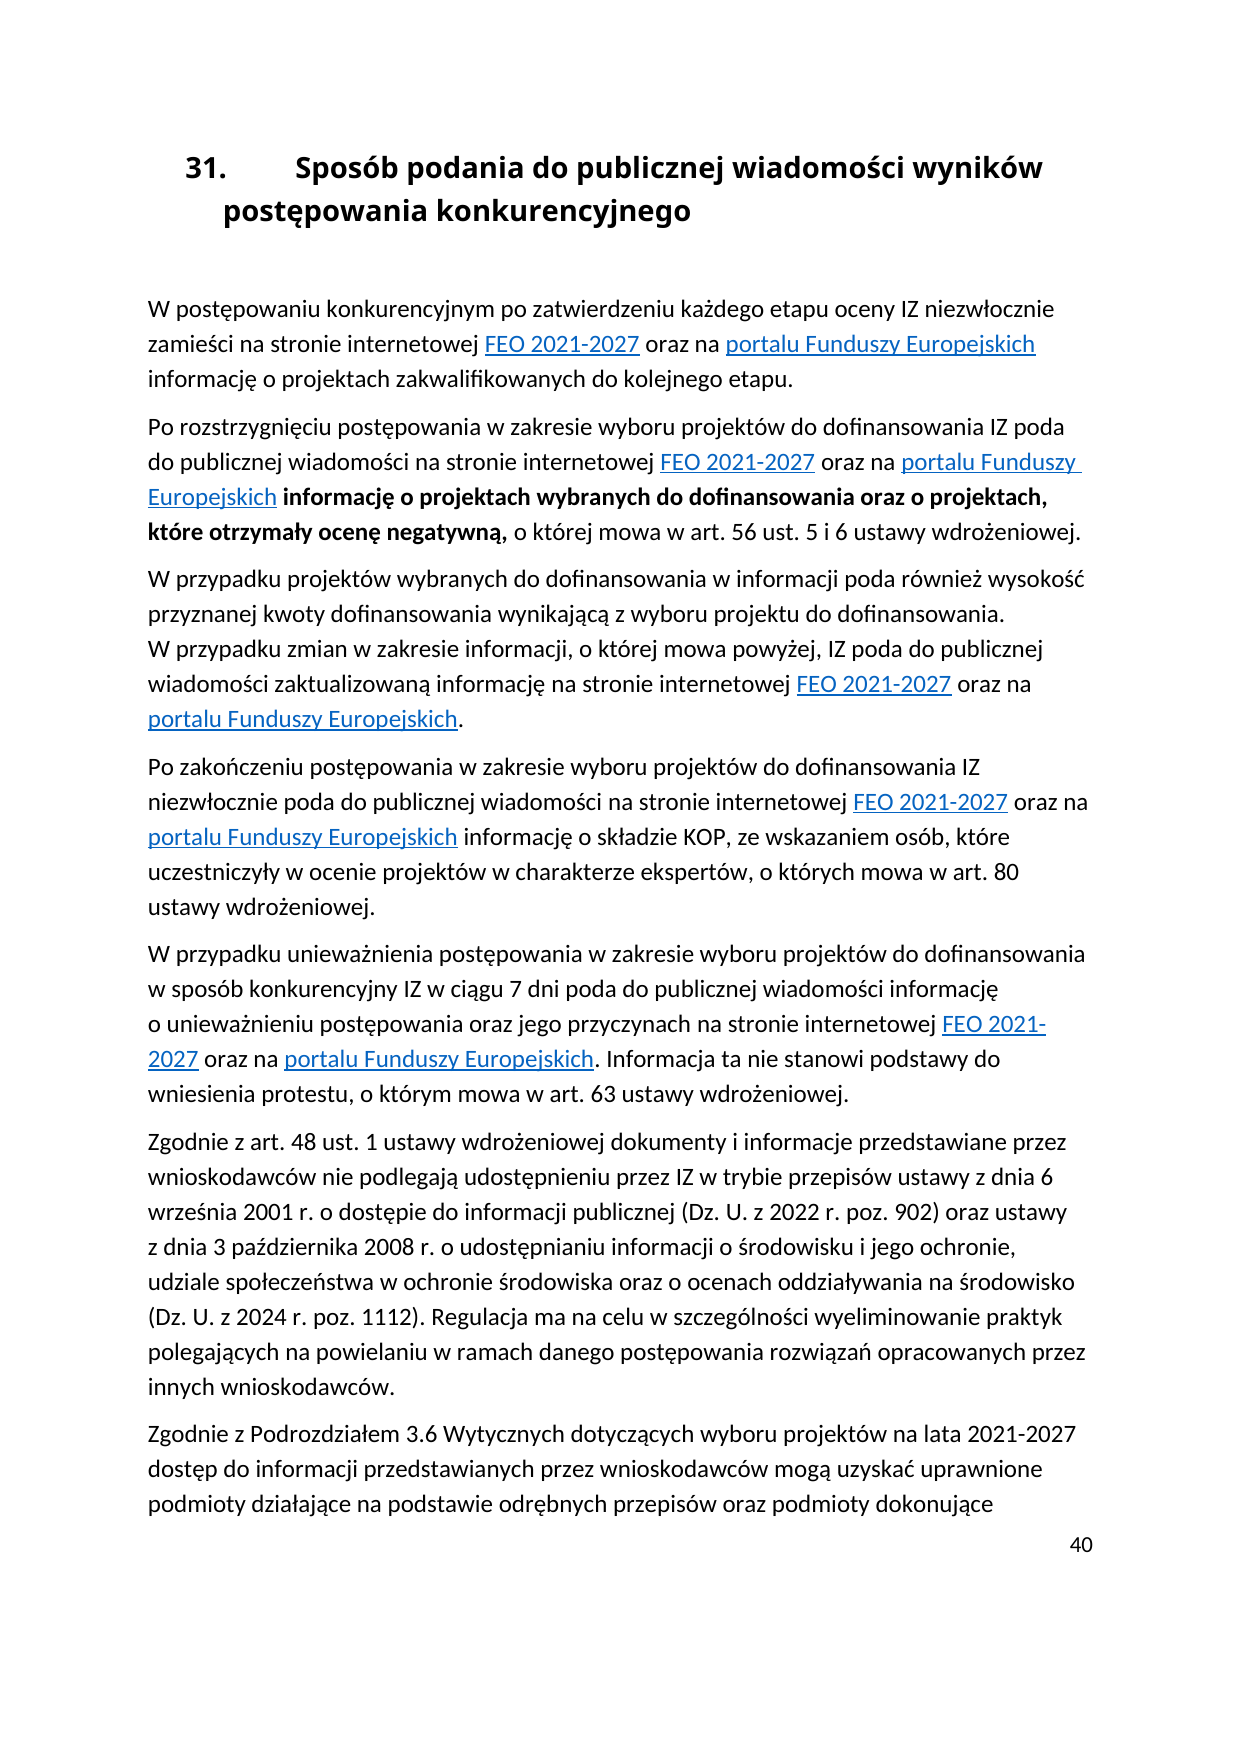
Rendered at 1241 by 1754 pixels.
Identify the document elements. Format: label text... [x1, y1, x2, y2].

text W przypadku projektów wybranych do dofinansowania w informacji poda również wysokość przyznanej kwoty dofinansowania wynikającą z wyboru projektu do dofinansowania. W przypadku zmian w zakresie informacji, o której mowa powyżej, IZ poda do publicznej wiadomości zaktualizowaną informację na stronie internetowej FEO 2021-2027 oraz na portalu Funduszy Europejskich. [148, 563, 1093, 734]
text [148, 1418, 1093, 1519]
text Po rozstrzygnięciu postępowania w zakresie wyboru projektów do dofinansowania IZ poda do publicznej wiadomości na stronie internetowej FEO 2021-2027 oraz na portalu Funduszy Europejskich informację o projektach wybranych do dofinansowania oraz o projektach, które otrzymały ocenę negatywną, o której mowa w art. 56 ust. 5 i 6 ustawy wdrożeniowej. [148, 411, 1093, 546]
text W przypadku unieważnienia postępowania w zakresie wyboru projektów do dofinansowania w sposób konkurencyjny IZ w ciągu 7 dni poda do publicznej wiadomości informację o unieważnieniu postępowania oraz jego przyczynach na stronie internetowej FEO 2021-2027 oraz na portalu Funduszy Europejskich. Informacja ta nie stanowi podstawy do wniesienia protestu, o którym mowa w art. 63 ustawy wdrożeniowej. [148, 938, 1093, 1109]
text Zgodnie z art. 48 ust. 1 ustawy wdrożeniowej dokumenty i informacje przedstawiane przez wnioskodawców nie podlegają udostępnieniu przez IZ w trybie przepisów ustawy z dnia 6 września 2001 r. o dostępie do informacji publicznej (Dz. U. z 2022 r. poz. 902) oraz ustawy z dnia 3 października 2008 r. o udostępnianiu informacji o środowisku i jego ochronie, udziale społeczeństwa w ochronie środowiska oraz o ocenach oddziaływania na środowisko (Dz. U. z 2024 r. poz. 1112). Regulacja ma na celu w szczególności wyeliminowanie praktyk polegających na powielaniu w ramach danego postępowania rozwiązań opracowanych przez innych wnioskodawców. [148, 1126, 1093, 1401]
subtitle Sposób podania do publicznej wiadomości wyników postępowania konkurencyjnego [185, 148, 1093, 230]
text Po zakończeniu postępowania w zakresie wyboru projektów do dofinansowania IZ niezwłocznie poda do publicznej wiadomości na stronie internetowej FEO 2021-2027 oraz na portalu Funduszy Europejskich informację o składzie KOP, ze wskazaniem osób, które uczestniczyły w ocenie projektów w charakterze ekspertów, o których mowa w art. 80 ustawy wdrożeniowej. [148, 751, 1093, 921]
text W postępowaniu konkurencyjnym po zatwierdzeniu każdego etapu oceny IZ niezwłocznie zamieści na stronie internetowej FEO 2021-2027 oraz na portalu Funduszy Europejskich informację o projektach zakwalifikowanych do kolejnego etapu. [148, 293, 1093, 394]
